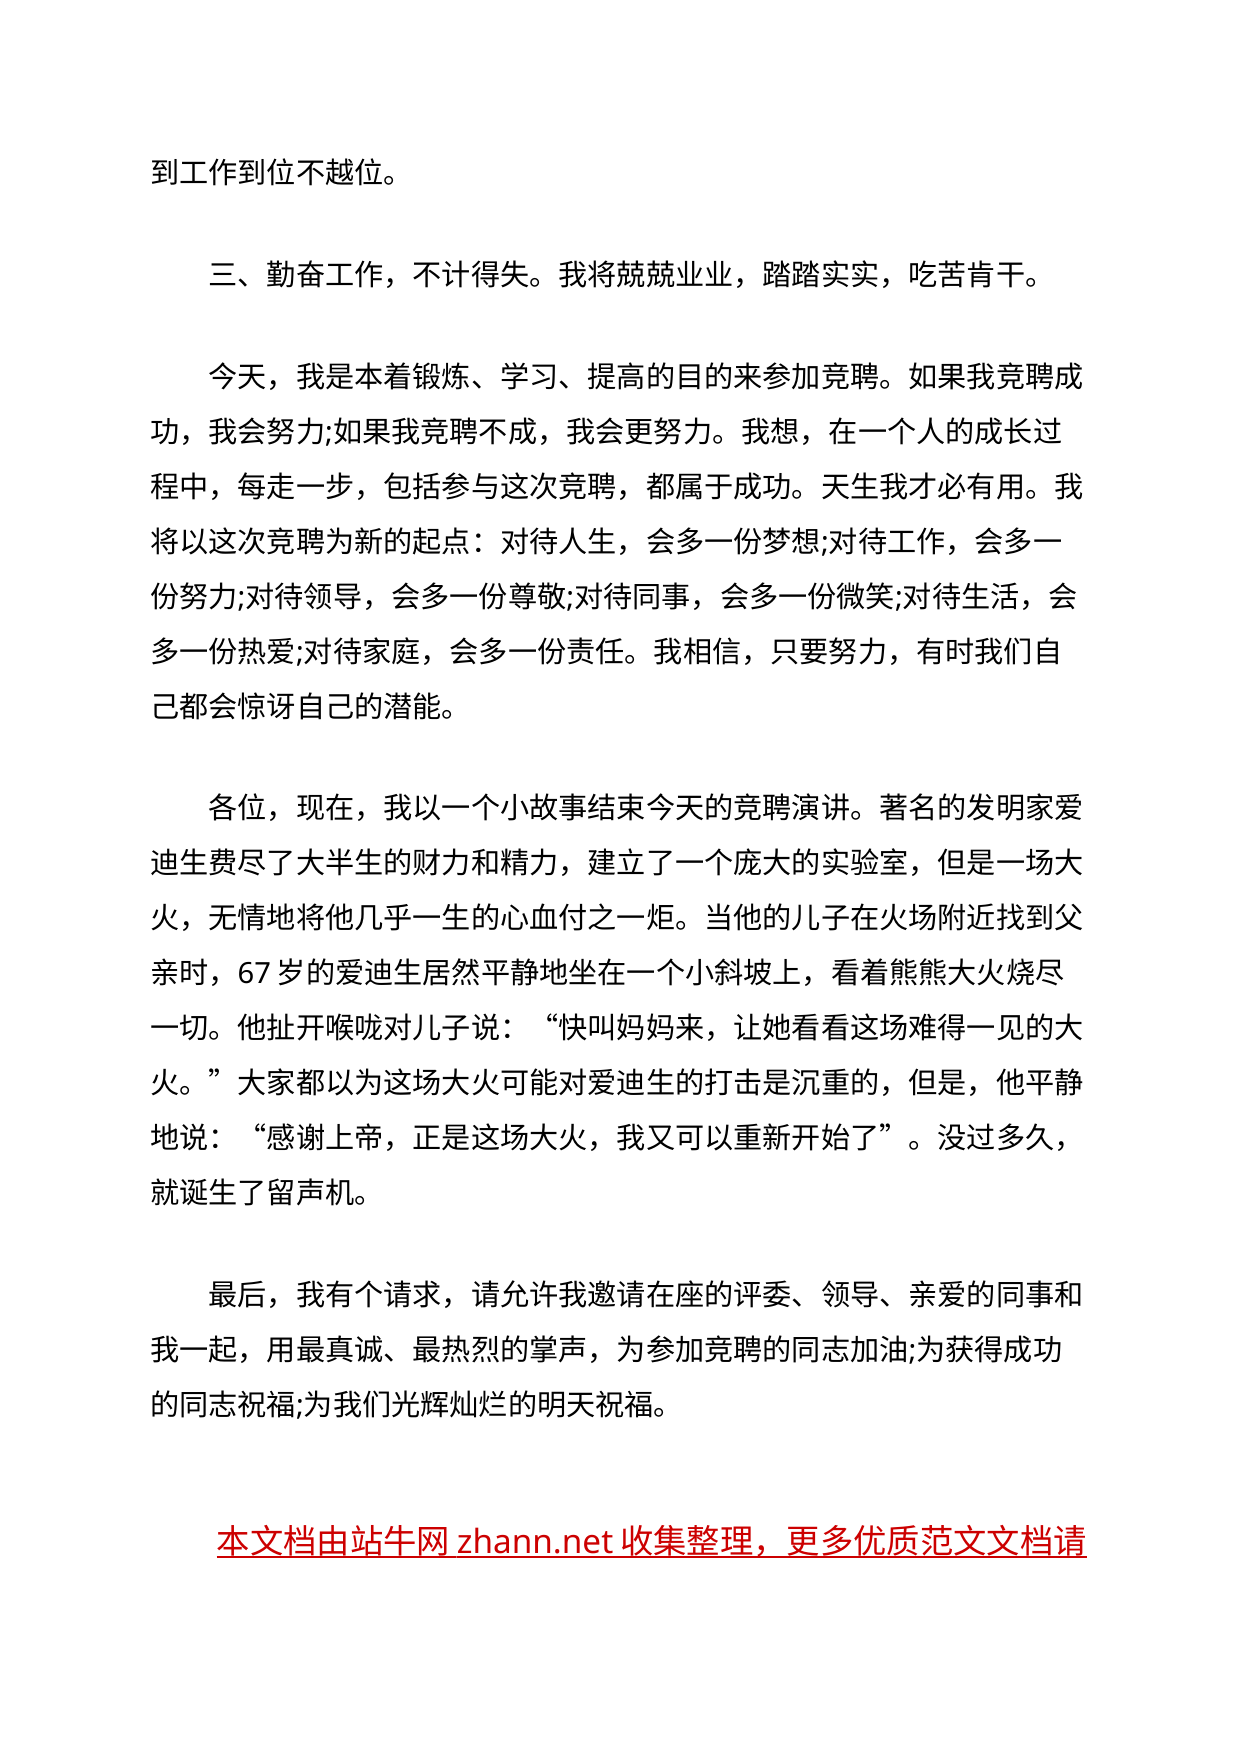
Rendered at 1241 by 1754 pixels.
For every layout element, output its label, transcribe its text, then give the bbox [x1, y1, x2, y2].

text 三、勤奋工作，不计得失。我将兢兢业业，踏踏实实，吃苦肯干。 [150, 252, 1090, 294]
text 最后，我有个请求，请允许我邀请在座的评委、领导、亲爱的同事和我一起，用最真诚、最热烈的掌声，为参加竞聘的同志加油;为获得成功的同志祝福;为我们光辉灿烂的明天祝福。 [150, 1271, 1090, 1423]
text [150, 150, 1090, 192]
text 今天，我是本着锻炼、学习、提高的目的来参加竞聘。如果我竞聘成功，我会努力;如果我竞聘不成，我会更努力。我想，在一个人的成长过程中，每走一步，包括参与这次竞聘，都属于成功。天生我才必有用。我将以这次竞聘为新的起点：对待人生，会多一份梦想;对待工作，会多一份努力;对待领导，会多一份尊敬;对待同事，会多一份微笑;对待生活，会多一份热爱;对待家庭，会多一份责任。我相信，只要努力，有时我们自己都会惊讶自己的潜能。 [150, 353, 1090, 726]
text 各位，现在，我以一个小故事结束今天的竞聘演讲。著名的发明家爱迪生费尽了大半生的财力和精力，建立了一个庞大的实验室，但是一场大火，无情地将他几乎一生的心血付之一炬。当他的儿子在火场附近找到父亲时，67岁的爱迪生居然平静地坐在一个小斜坡上，看着熊熊大火烧尽一切。他扯开喉咙对儿子说：“快叫妈妈来，让她看看这场难得一见的大火。”大家都以为这场大火可能对爱迪生的打击是沉重的，但是，他平静地说：“感谢上帝，正是这场大火，我又可以重新开始了”。没过多久，就诞生了留声机。 [150, 785, 1090, 1212]
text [150, 1514, 1090, 1563]
